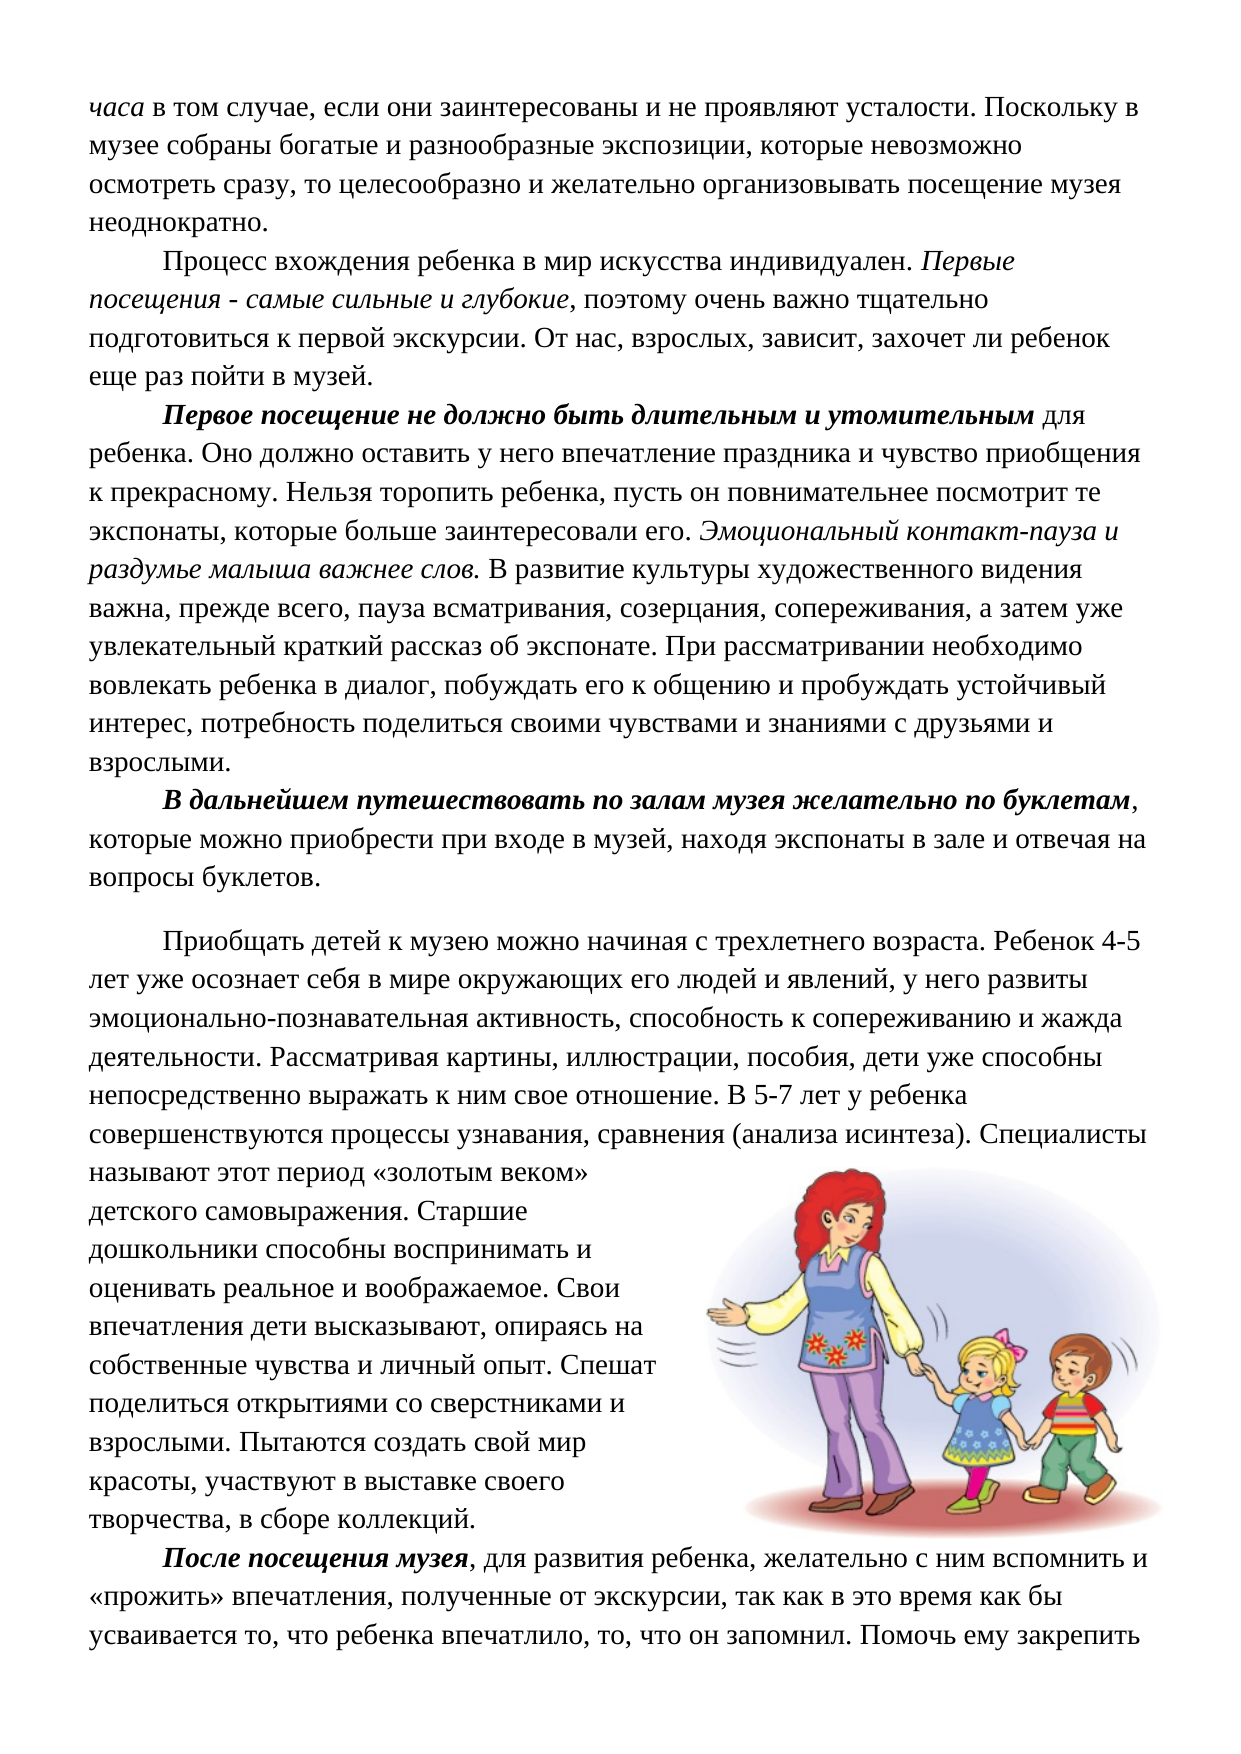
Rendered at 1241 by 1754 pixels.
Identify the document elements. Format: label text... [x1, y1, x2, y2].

text Первое посещение не должно быть длительным и утомительным для ребенка. Оно должно оставить у него впечатление праздника и чувство приобщения к прекрасному. Нельзя торопить ребенка, пусть он повнимательнее посмотрит те экспонаты, которые больше заинтересовали его. Эмоциональный контакт-пауза и раздумье малыша важнее слов. В развитие культуры художественного видения важна, прежде всего, пауза всматривания, созерцания, сопереживания, а затем уже увлекательный краткий рассказ об экспонате. При рассматривании необходимо вовлекать ребенка в диалог, побуждать его к общению и пробуждать устойчивый интерес, потребность поделиться своими чувствами и знаниями с друзьями и взрослыми. [89, 397, 1151, 777]
text Процесс вхождения ребенка в мир искусства индивидуален. Первые посещения - самые сильные и глубокие, поэтому очень важно тщательно подготовиться к первой экскурсии. От нас, взрослых, зависит, захочет ли ребенок еще раз пойти в музей. [89, 243, 1151, 392]
text В дальнейшем путешествовать по залам музея желательно по буклетам, которые можно приобрести при входе в музей, находя экспонаты в зале и отвечая на вопросы буклетов. [89, 782, 1151, 893]
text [89, 89, 1151, 238]
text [89, 1540, 1151, 1650]
picture [704, 1166, 1164, 1539]
